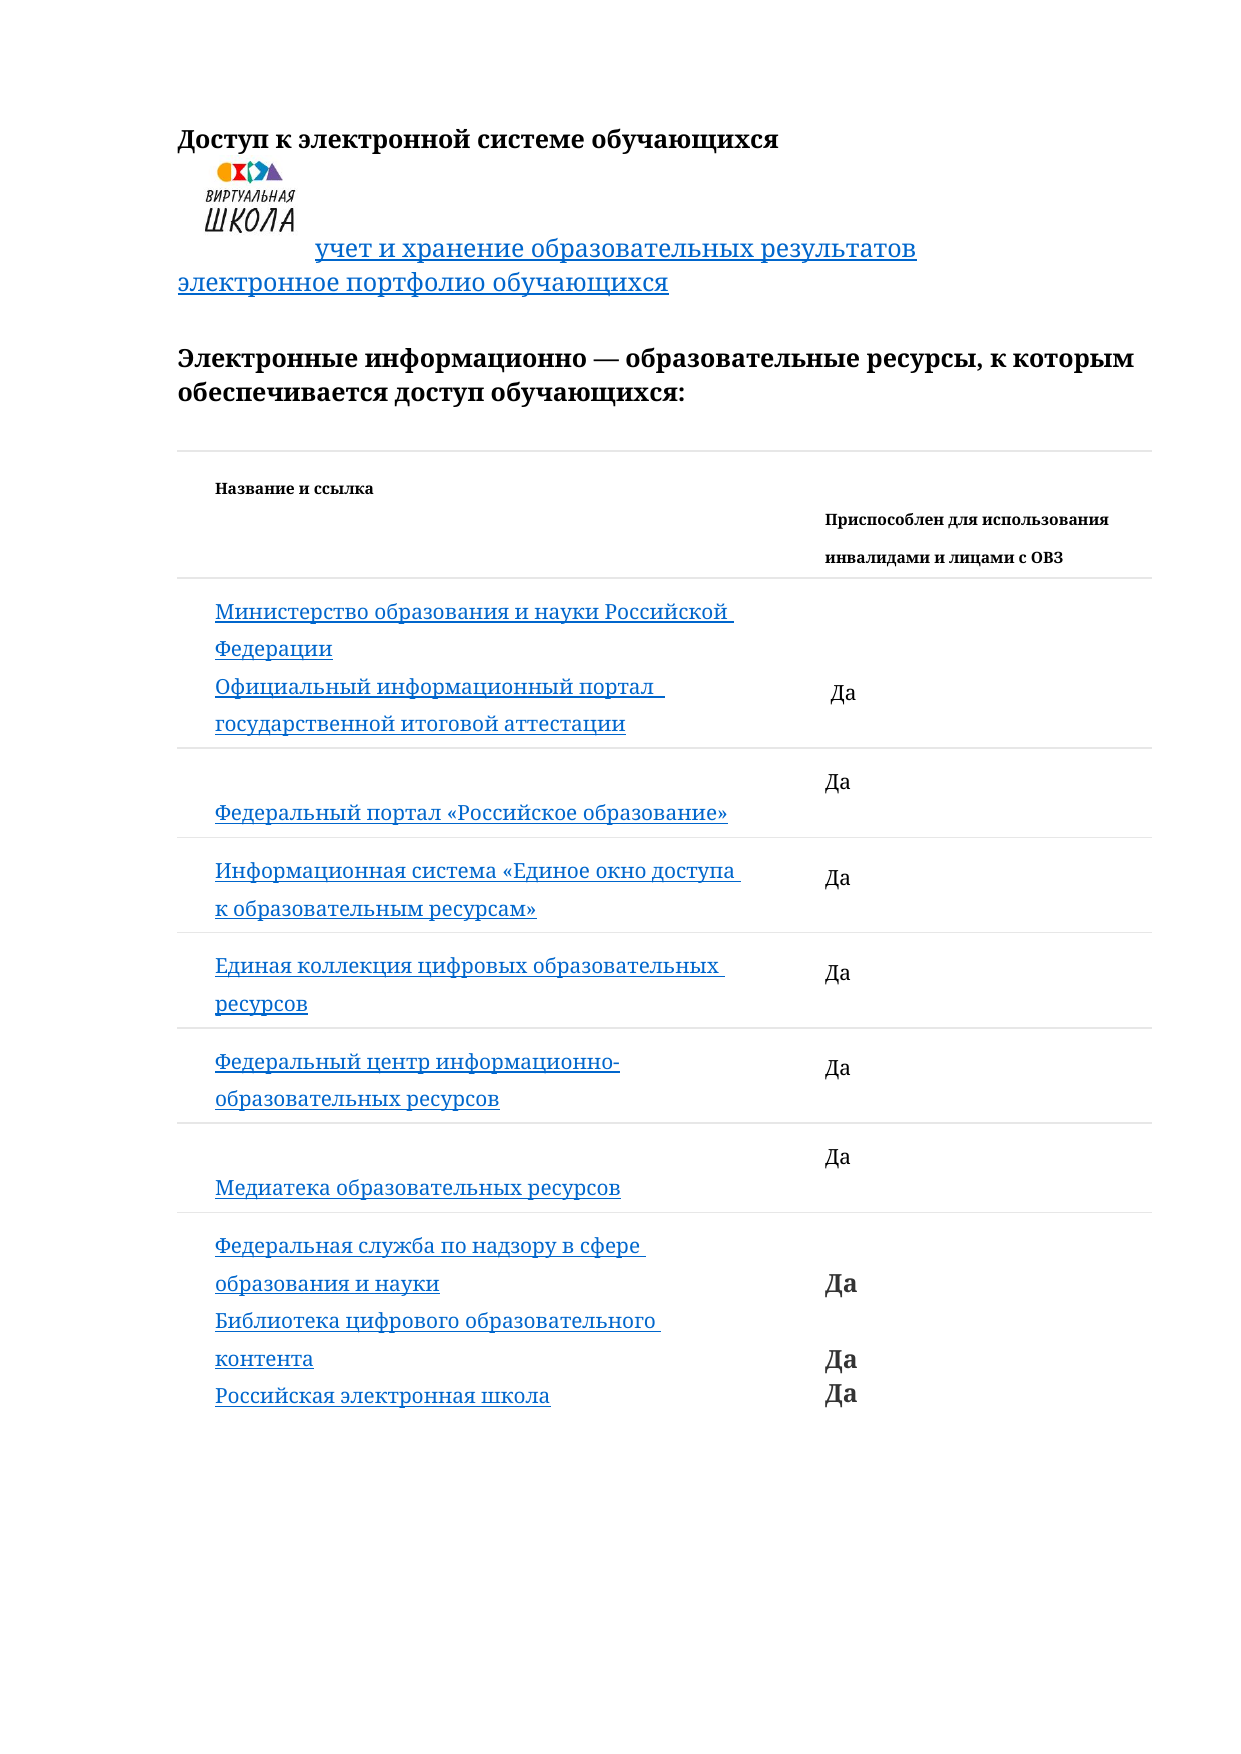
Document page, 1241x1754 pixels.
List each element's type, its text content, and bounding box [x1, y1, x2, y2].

picture [177, 155, 315, 258]
table_cell Единая коллекция цифровых образовательных ресурсов [177, 933, 787, 1027]
table_cell Да [788, 1124, 1152, 1211]
table_cell Да [788, 749, 1152, 836]
table_cell Да Да Да [788, 1213, 1152, 1419]
table_cell Медиатека образовательных ресурсов [177, 1124, 787, 1211]
table_cell Да [788, 579, 1152, 747]
table_header Приспособлен для использования инвалидами и лицами с ОВЗ [788, 452, 1152, 577]
table_cell Федеральный портал «Российское образование» [177, 749, 787, 836]
text учет и хранение образовательных результатов электронное портфолио обучающихся [177, 156, 1152, 298]
table_cell Федеральная служба по надзору в сфере образования и науки Библиотека цифрового образовательного контента Российская электронная школа [177, 1213, 787, 1419]
text Доступ к электронной системе обучающихся [177, 118, 1152, 156]
text Электронные информационно — образовательные ресурсы, к которым обеспечивается доступ обучающихся: [177, 340, 1152, 408]
table_cell Информационная система «Единое окно доступа к образовательным ресурсам» [177, 838, 787, 932]
table_cell Министерство образования и науки Российской Федерации Официальный информационный портал государственной итоговой аттестации [177, 579, 787, 747]
table_cell Да [788, 933, 1152, 1027]
table_cell Да [788, 1029, 1152, 1122]
table_header Название и ссылка [177, 452, 787, 577]
table_cell Да [788, 838, 1152, 932]
table_cell Федеральный центр информационно-образовательных ресурсов [177, 1029, 787, 1122]
